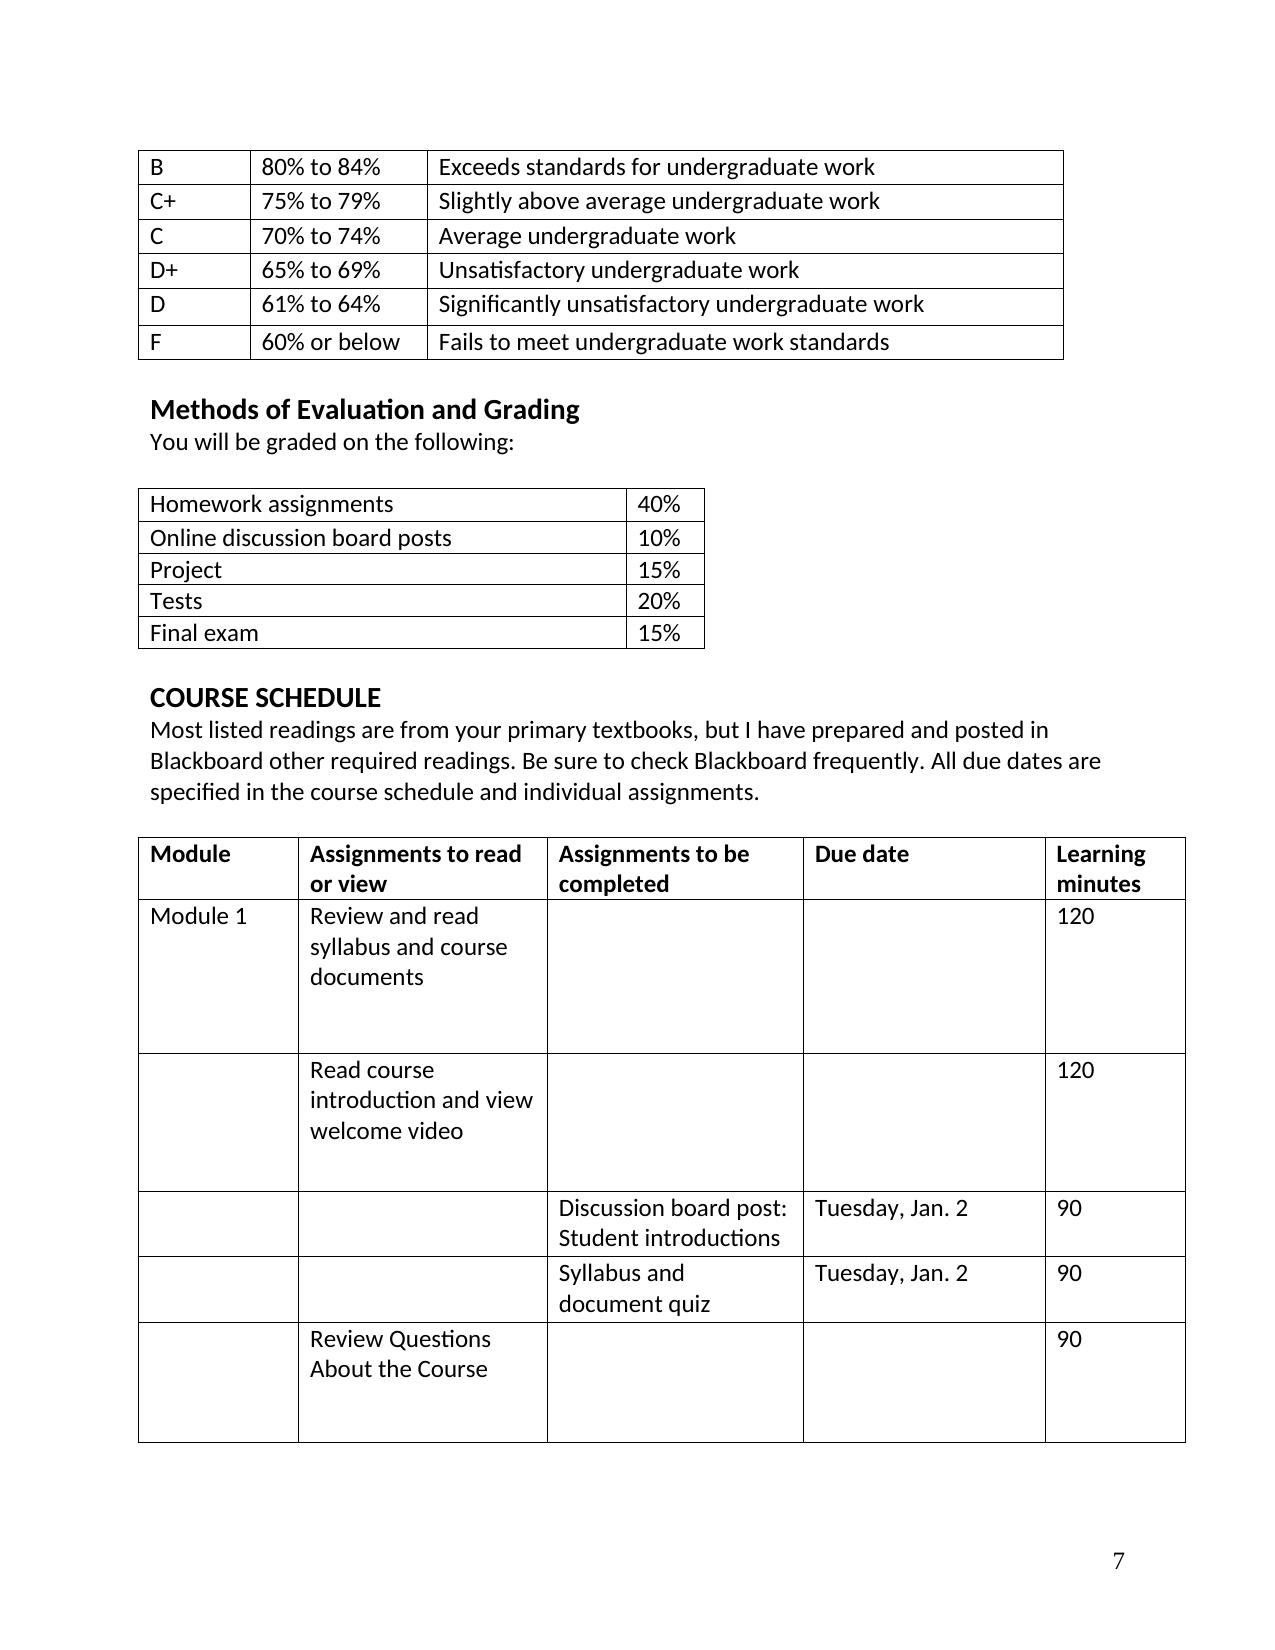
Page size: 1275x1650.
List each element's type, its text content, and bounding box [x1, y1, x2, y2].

table_cell [804, 1323, 1045, 1442]
table_header Assignments to read or view [299, 838, 547, 899]
table_cell 75% to 79% [251, 185, 427, 219]
table_cell Project [139, 554, 626, 584]
table_cell 65% to 69% [251, 254, 427, 287]
table_cell 90 [1046, 1323, 1185, 1442]
table_cell 10% [627, 522, 704, 553]
table_cell [299, 1192, 547, 1256]
table_cell D+ [139, 254, 250, 287]
table_cell 61% to 64% [251, 289, 427, 325]
table_cell [548, 900, 803, 1053]
subtitle Methods of Evaluation and Grading [150, 391, 1125, 426]
table_cell Average undergraduate work [428, 220, 1063, 253]
table_cell Fails to meet undergraduate work standards [428, 326, 1063, 359]
table_header Due date [804, 838, 1045, 899]
table_header Learning minutes [1046, 838, 1185, 899]
table_cell Review and read syllabus and course documents [299, 900, 547, 1053]
table_cell 70% to 74% [251, 220, 427, 253]
table_cell Exceeds standards for undergraduate work [428, 151, 1063, 184]
table_cell [804, 900, 1045, 1053]
table_header Module [139, 838, 298, 899]
table_header 40% [627, 489, 704, 521]
table_cell Tests [139, 585, 626, 616]
table_cell Module 1 [139, 900, 298, 1053]
table_cell 120 [1046, 1054, 1185, 1191]
table_cell [139, 1054, 298, 1191]
table_cell Significantly unsatisfactory undergraduate work [428, 289, 1063, 325]
table_cell 20% [627, 585, 704, 616]
table_cell Final exam [139, 617, 626, 647]
table_cell Syllabus and document quiz [548, 1257, 803, 1322]
table_cell 80% to 84% [251, 151, 427, 184]
table_header Homework assignments [139, 489, 626, 521]
text You will be graded on the following: [150, 426, 1125, 457]
table_cell Slightly above average undergraduate work [428, 185, 1063, 219]
table_cell [139, 1257, 298, 1322]
table_cell Review Questions About the Course [299, 1323, 547, 1442]
table_cell 15% [627, 554, 704, 584]
subtitle COURSE SCHEDULE [150, 679, 1125, 714]
table_cell [548, 1323, 803, 1442]
table_cell C+ [139, 185, 250, 219]
table_header Assignments to be completed [548, 838, 803, 899]
table_cell Online discussion board posts [139, 522, 626, 553]
table_cell Read course introduction and view welcome video [299, 1054, 547, 1191]
table_cell [804, 1054, 1045, 1191]
table_cell Tuesday, Jan. 2 [804, 1257, 1045, 1322]
table_cell [548, 1054, 803, 1191]
table_cell [299, 1257, 547, 1322]
table_cell 15% [627, 617, 704, 647]
table_cell [139, 1192, 298, 1256]
table_cell 60% or below [251, 326, 427, 359]
table_cell Unsatisfactory undergraduate work [428, 254, 1063, 287]
text Most listed readings are from your primary textbooks, but I have prepared and posted in Blackboard other required readings. Be sure to check Blackboard frequently. All due dates are specified in the course schedule and individual assignments. [150, 714, 1125, 806]
table_cell C [139, 220, 250, 253]
table_cell 120 [1046, 900, 1185, 1053]
table_cell D [139, 289, 250, 325]
table_cell 90 [1046, 1257, 1185, 1322]
table_cell Discussion board post: Student introductions [548, 1192, 803, 1256]
table_cell 90 [1046, 1192, 1185, 1256]
table_cell B [139, 151, 250, 184]
table_cell F [139, 326, 250, 359]
table_cell Tuesday, Jan. 2 [804, 1192, 1045, 1256]
table_cell [139, 1323, 298, 1442]
